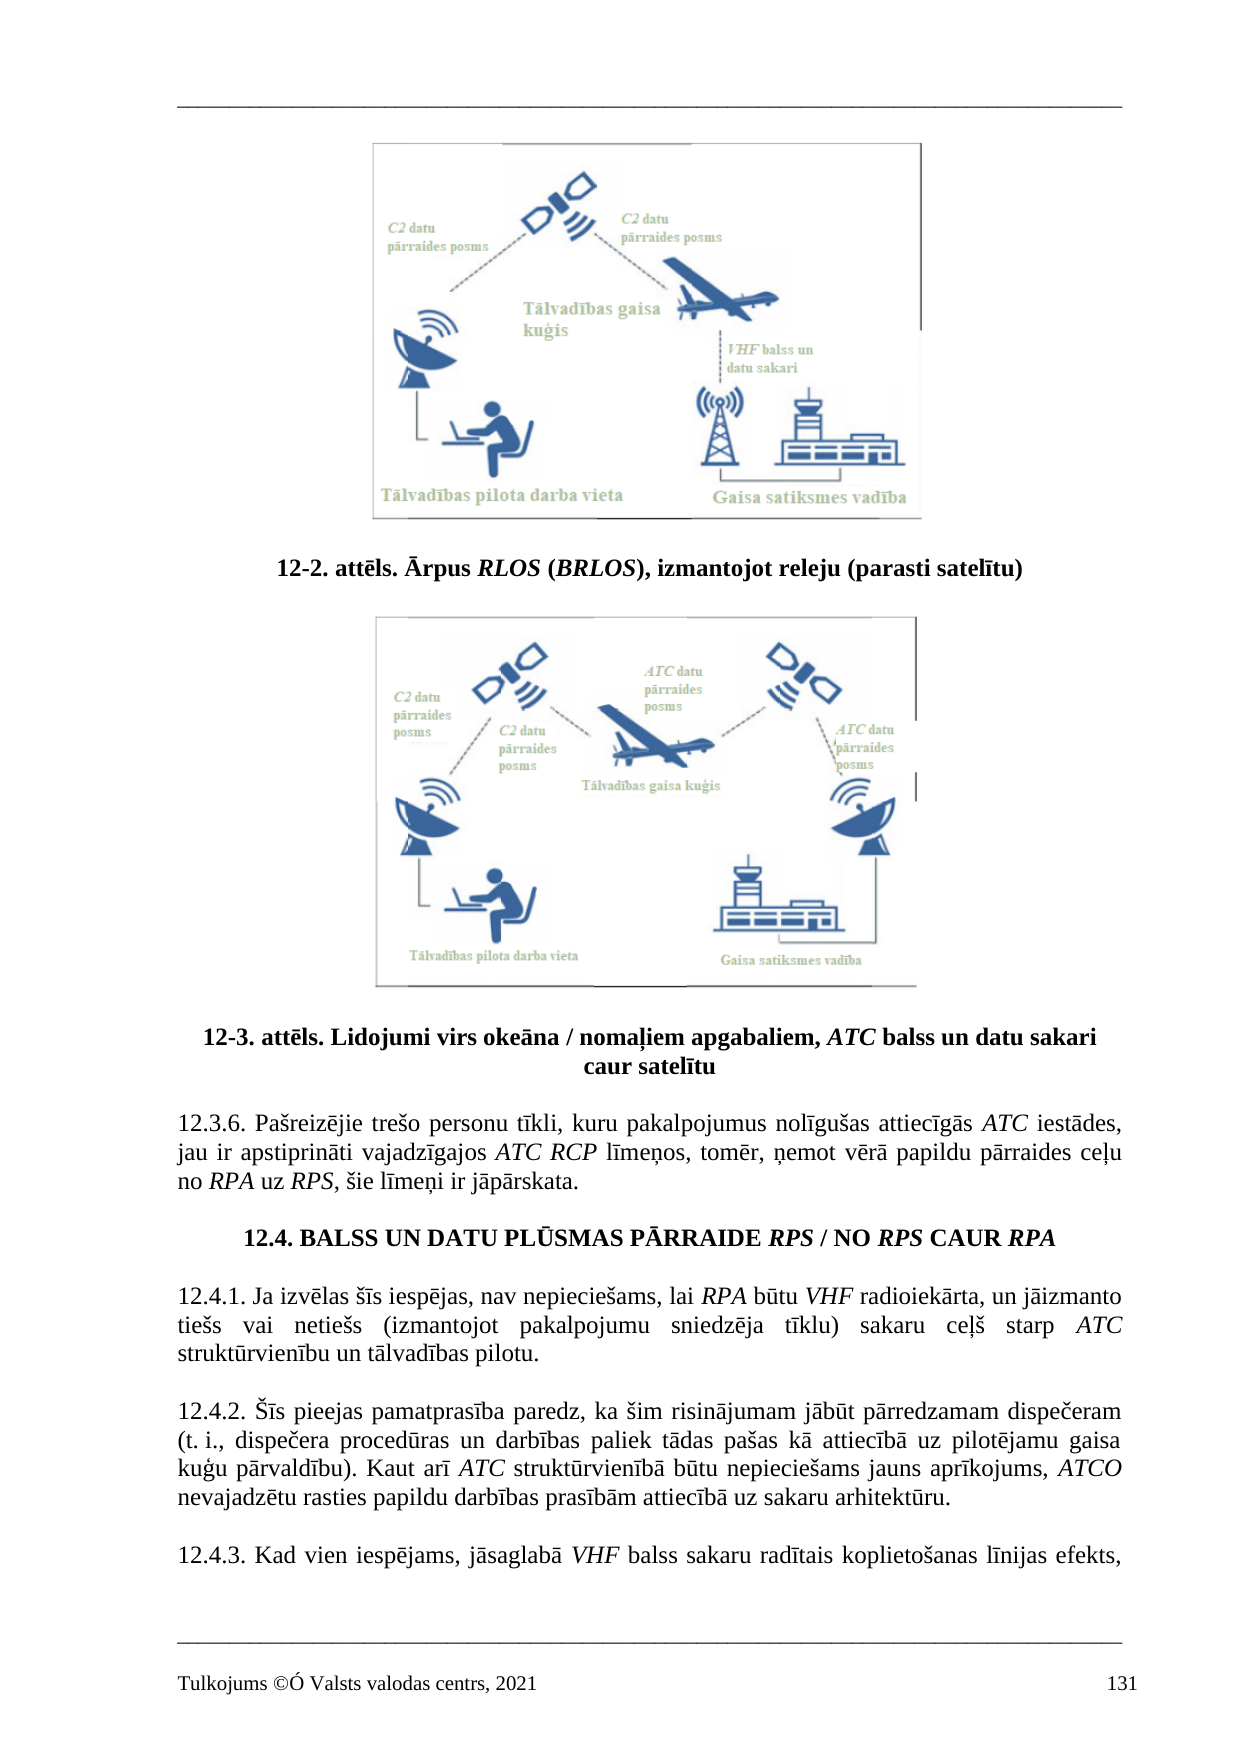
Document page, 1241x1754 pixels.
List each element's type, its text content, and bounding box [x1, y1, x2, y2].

subtitle 12-2. attēls. Ārpus RLOS (BRLOS), izmantojot releju (parasti satelītu) [177, 553, 1122, 582]
text 12-3. attēls. Lidojumi virs okeāna / nomaļiem apgabaliem, ATC balss un datu sakari caur satelītu [177, 1022, 1122, 1080]
text 12.3.6. Pašreizējie trešo personu tīkli, kuru pakalpojumus nolīgušas attiecīgās ATC iestādes, jau ir apstiprināti vajadzīgajos ATC RCP līmeņos, tomēr, ņemot vērā papildu pārraides ceļu no RPA uz RPS, šie līmeņi ir jāpārskata. [177, 1108, 1122, 1195]
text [177, 1540, 1122, 1568]
picture [367, 135, 932, 525]
picture [370, 610, 929, 994]
text 12.4.1. Ja izvēlas šīs iespējas, nav nepieciešams, lai RPA būtu VHF radioiekārta, un jāizmanto tiešs vai netiešs (izmantojot pakalpojumu sniedzēja tīklu) sakaru ceļš starp ATC struktūrvienību un tālvadības pilotu. [177, 1281, 1122, 1367]
subtitle 12.4. BALSS UN DATU PLŪSMAS PĀRRAIDE RPS / NO RPS CAUR RPA [177, 1223, 1122, 1252]
text 12.4.2. Šīs pieejas pamatprasība paredz, ka šim risinājumam jābūt pārredzamam dispečeram (t. i., dispečera procedūras un darbības paliek tādas pašas kā attiecībā uz pilotējamu gaisa kuģu pārvaldību). Kaut arī ATC struktūrvienībā būtu nepieciešams jauns aprīkojums, ATCO nevajadzētu rasties papildu darbības prasībām attiecībā uz sakaru arhitektūru. [177, 1396, 1122, 1511]
